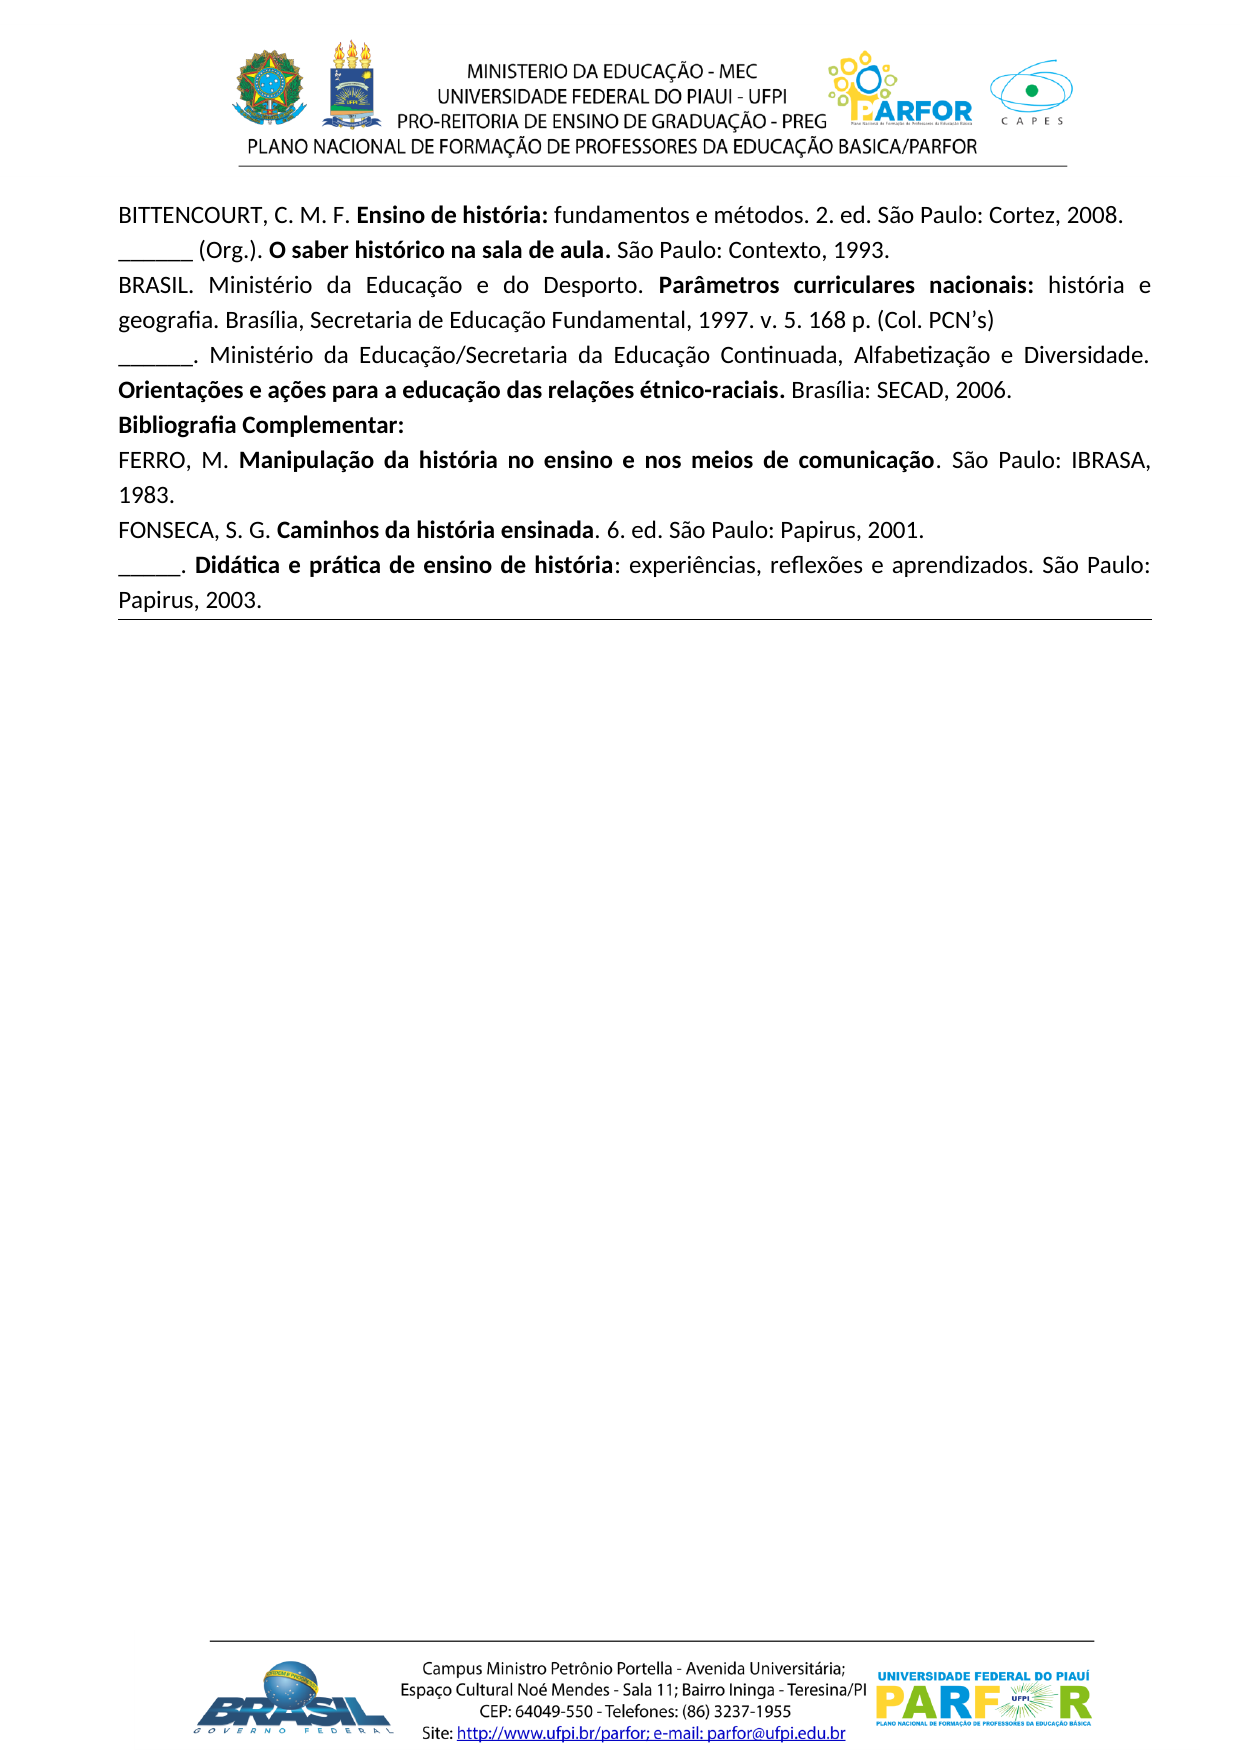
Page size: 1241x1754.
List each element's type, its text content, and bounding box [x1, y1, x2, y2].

text _____. Didática e prática de ensino de história: experiências, reflexões e aprendizados. São Paulo: Papirus, 2003. [118, 549, 1152, 615]
text BITTENCOURT, C. M. F. Ensino de história: fundamentos e métodos. 2. ed. São Paulo: Cortez, 2008. [118, 199, 1152, 230]
text Bibliografia Complementar: [118, 409, 1152, 440]
text ______. Ministério da Educação/Secretaria da Educação Continuada, Alfabetização e Diversidade. Orientações e ações para a educação das relações étnico-raciais. Brasília: SECAD, 2006. [118, 339, 1152, 405]
text FONSECA, S. G. Caminhos da história ensinada. 6. ed. São Paulo: Papirus, 2001. [118, 514, 1152, 545]
text FERRO, M. Manipulação da história no ensino e nos meios de comunicação. São Paulo: IBRASA, 1983. [118, 444, 1152, 510]
text ______ (Org.). O saber histórico na sala de aula. São Paulo: Contexto, 1993. [118, 234, 1152, 265]
picture [134, 1630, 1200, 1750]
picture [0, 24, 1241, 177]
text BRASIL. Ministério da Educação e do Desporto. Parâmetros curriculares nacionais: história e geografia. Brasília, Secretaria de Educação Fundamental, 1997. v. 5. 168 p. (Col. PCN’s) [118, 269, 1152, 335]
